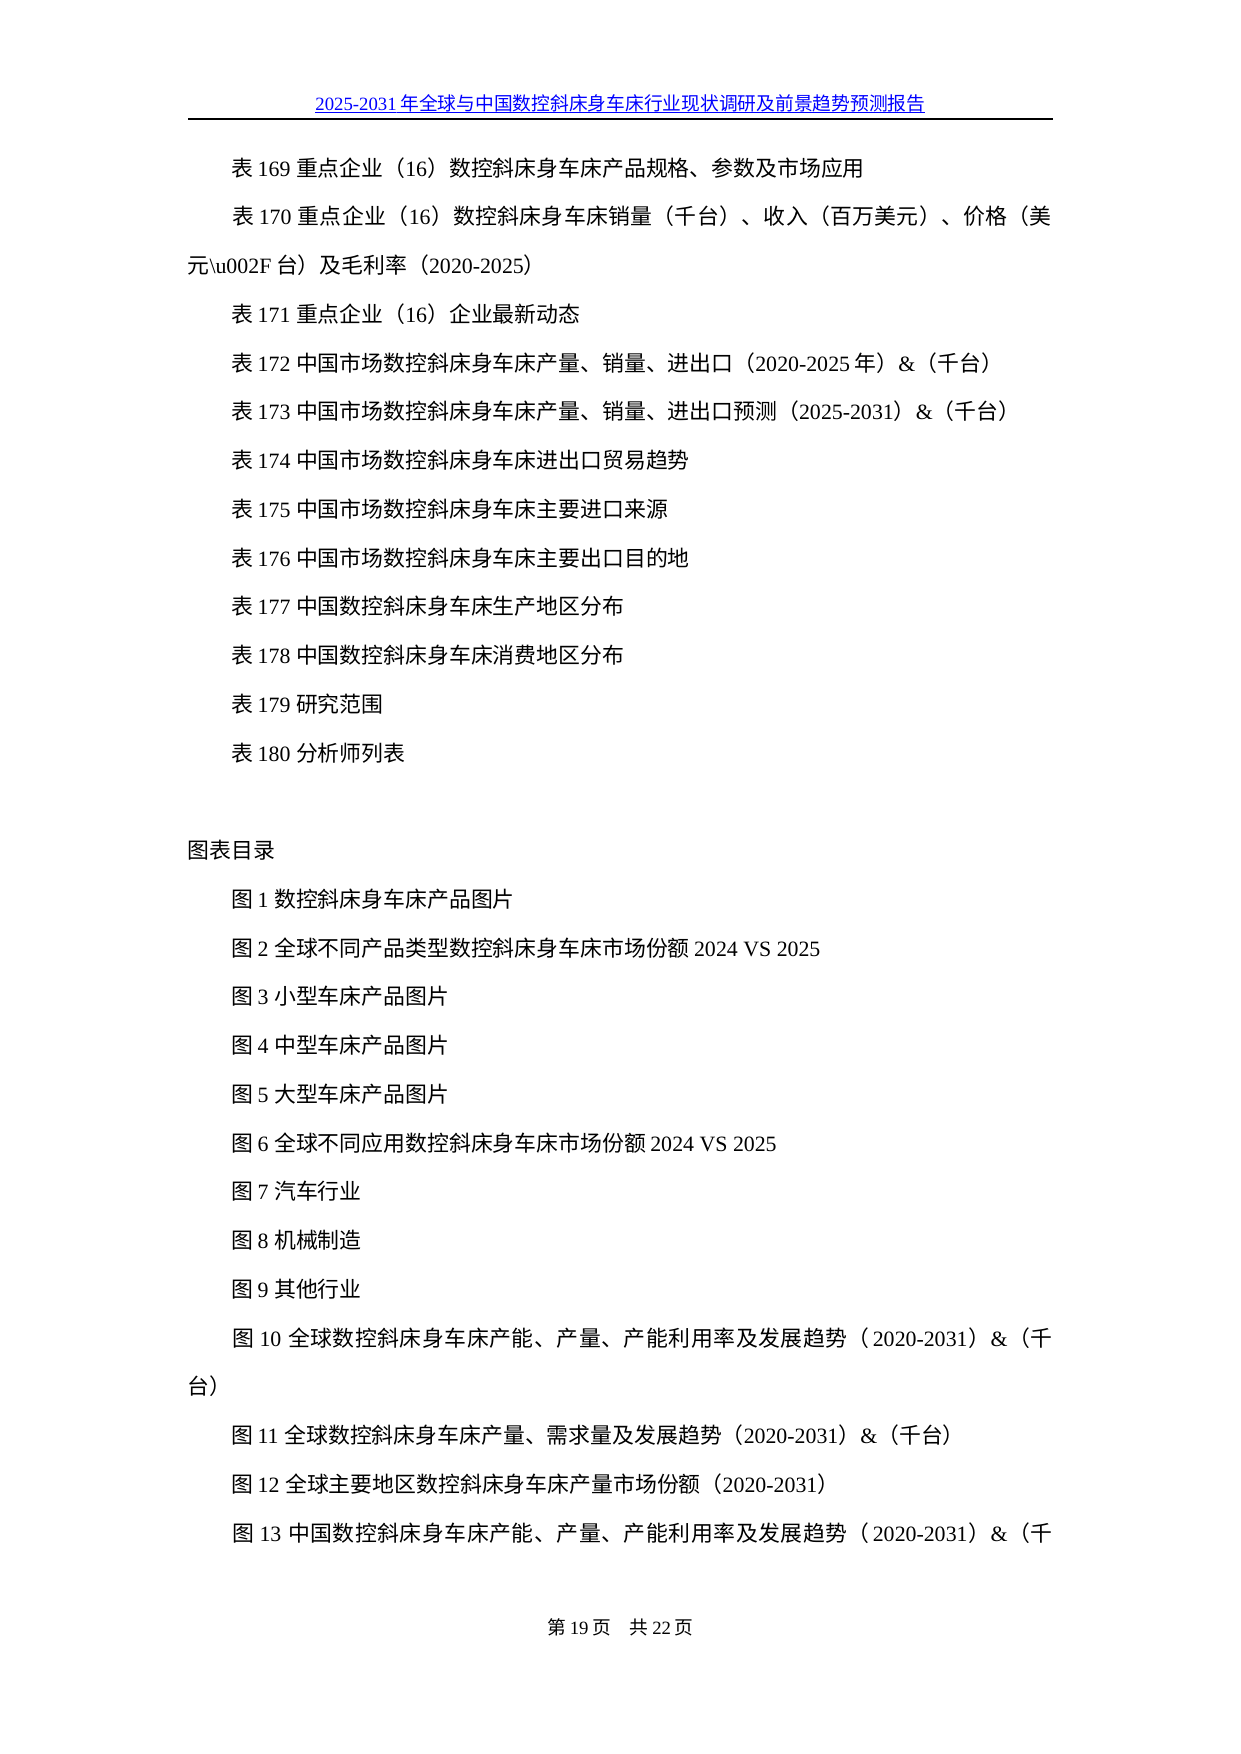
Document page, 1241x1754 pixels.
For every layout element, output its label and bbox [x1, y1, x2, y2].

text [187, 150, 1053, 1548]
